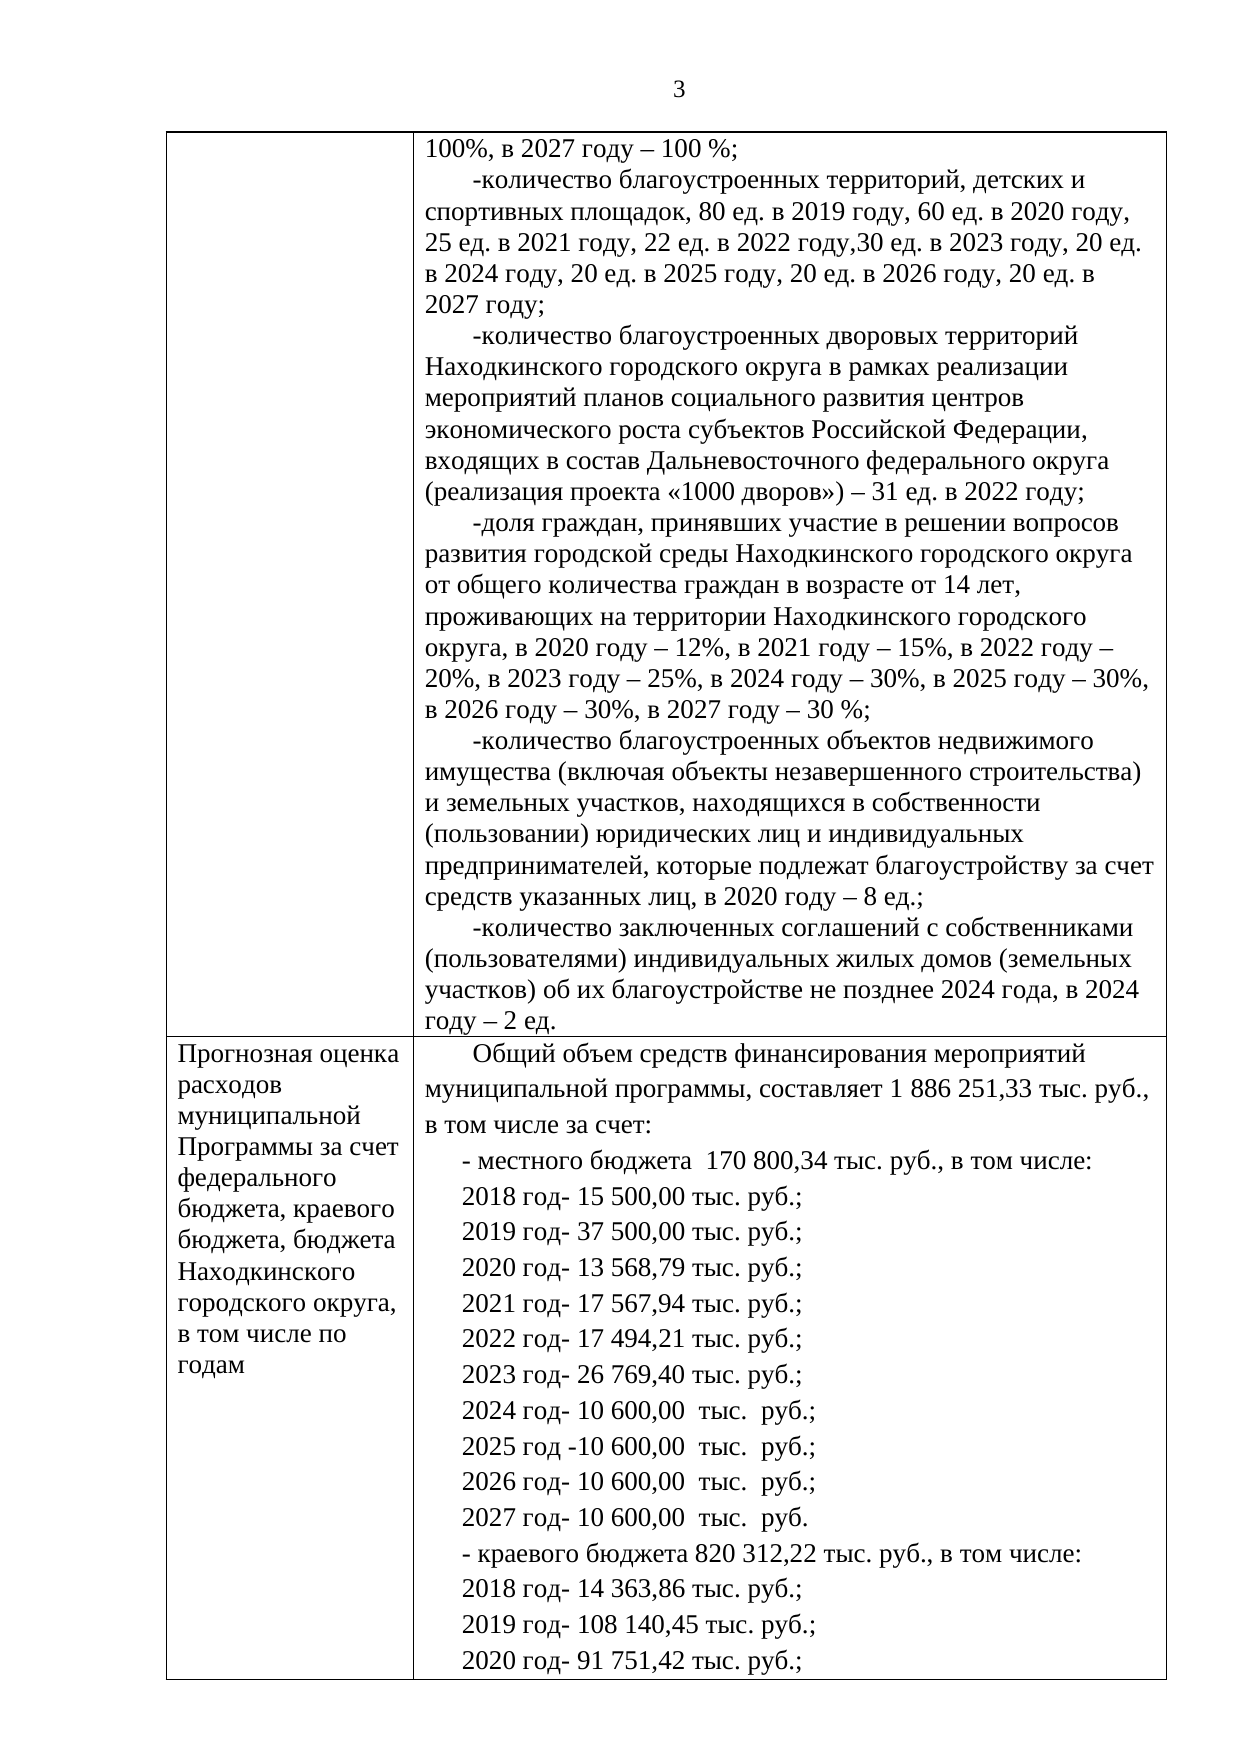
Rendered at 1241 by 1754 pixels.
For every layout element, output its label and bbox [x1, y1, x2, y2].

table_cell [414, 1037, 1166, 1679]
table_cell [167, 1037, 413, 1679]
table_cell [414, 133, 1166, 1036]
table_cell [167, 133, 413, 1036]
